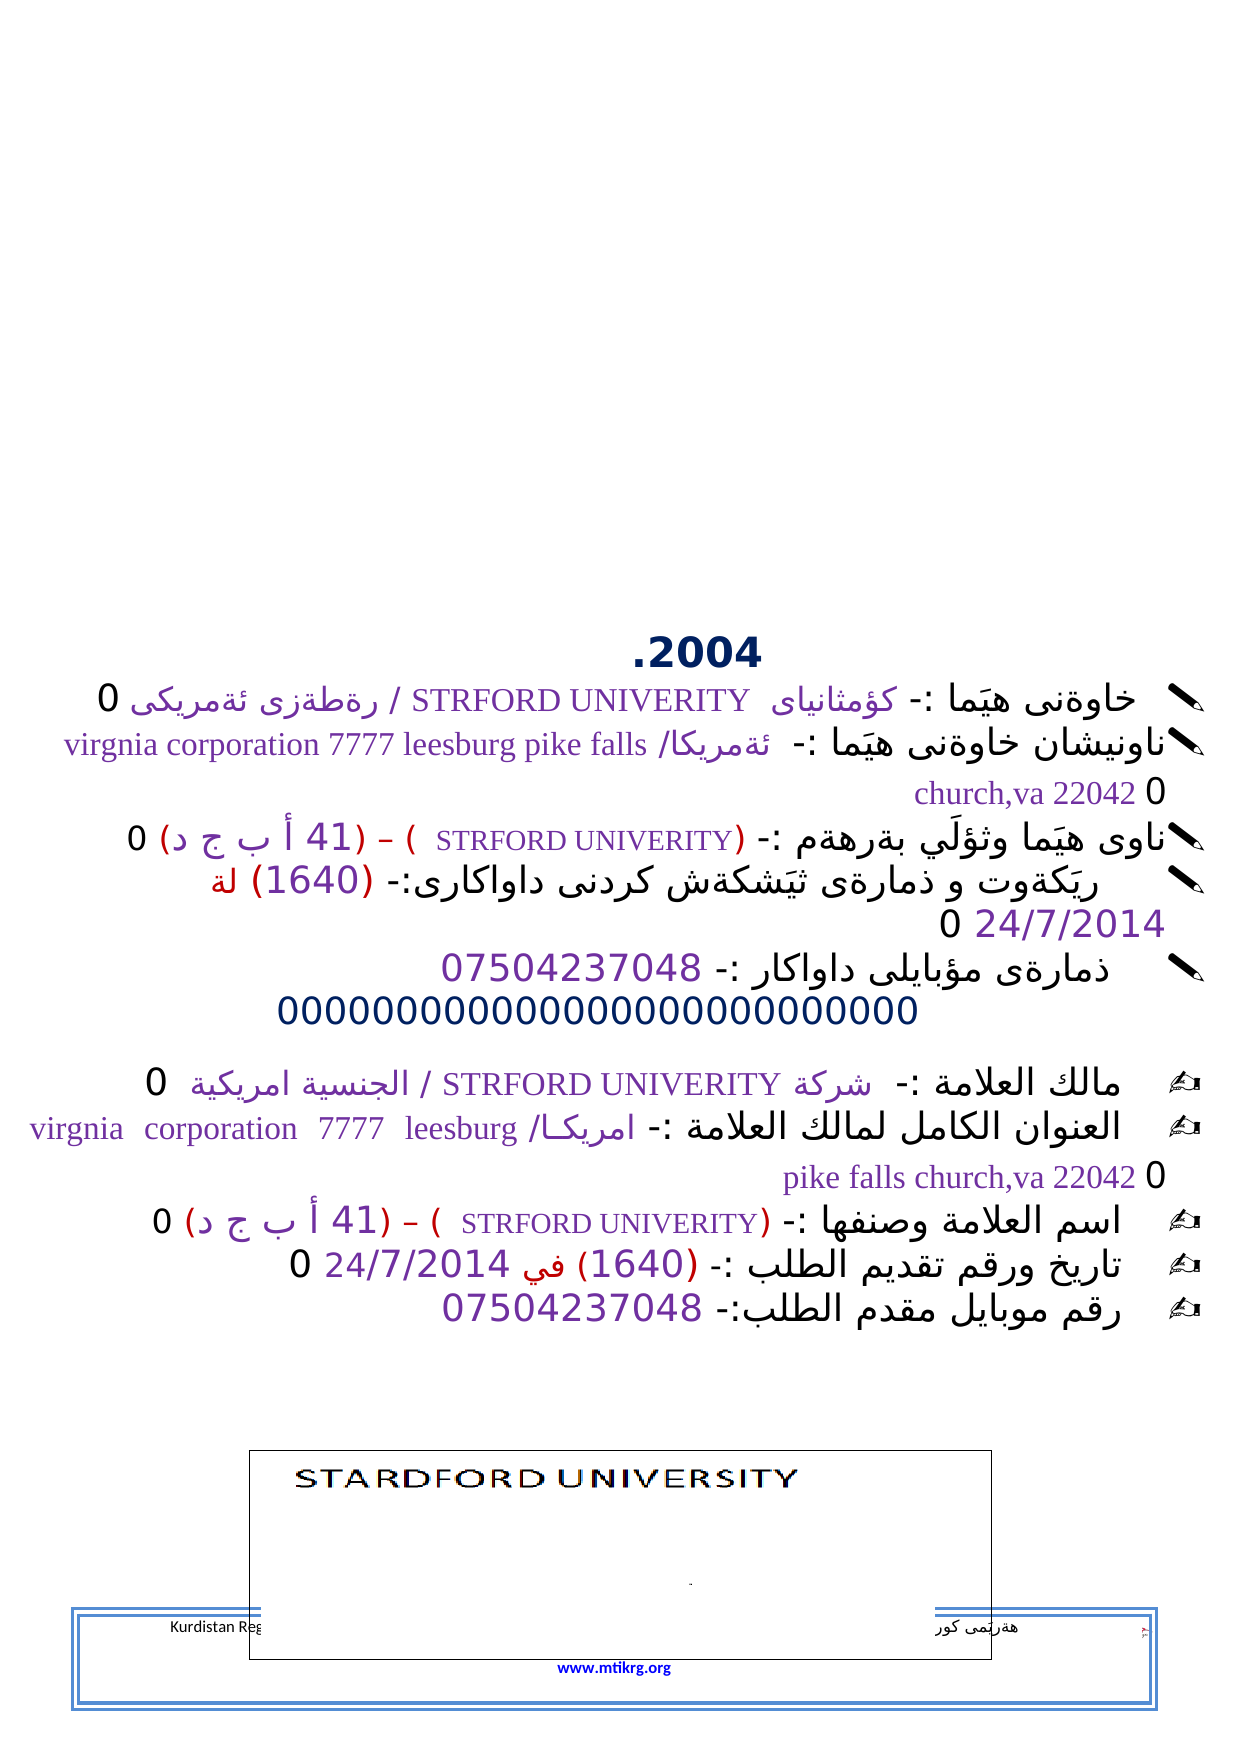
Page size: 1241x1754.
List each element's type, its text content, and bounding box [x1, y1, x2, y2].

list رقم موبايل مقدم الطلب:- 07504237048 [29, 1286, 1167, 1330]
list اسم العلامة وصنفها :- (STRFORD UNIVERITY ) – (41 أ ب ج د) 0 [29, 1199, 1167, 1243]
list مالك العلامة :- شركة STRFORD UNIVERITY / الجنسية امريكية 0 [29, 1061, 1167, 1104]
table_header [250, 1451, 261, 1658]
list العنوان الكامل لمالك العلامة :- امريكا/ virgnia corporation 7777 leesburg pike falls church,va 22042 0 [29, 1104, 1167, 1199]
list ناوى هيَما وثؤلَي بةرهةم :- (STRFORD UNIVERITY ) – (41 أ ب ج د) 0 [29, 815, 1167, 859]
table_header [935, 1451, 991, 1658]
text 000000000000000000000000000 [29, 990, 1167, 1033]
list خاوةنى هيَما :- كؤمثانياى STRFORD UNIVERITY / رةطةزى ئةمريكى 0 [29, 677, 1167, 721]
list ناونيشان خاوةنى هيَما :- ئةمريكا/ virgnia corporation 7777 leesburg pike falls church,va 22042 0 [29, 721, 1167, 815]
list ذمارةى مؤبايلى داواكار :- 07504237048 [29, 946, 1167, 990]
list ريَكةوت و ذمارةى ثيَشكةش كردنى داواكارى:- (1640) لة 24/7/2014 0 [29, 859, 1167, 946]
picture [1142, 1619, 1149, 1641]
list تاريخ ورقم تقديم الطلب :- (1640) في 24/7/2014 0 [29, 1243, 1167, 1286]
picture [261, 1451, 935, 1659]
